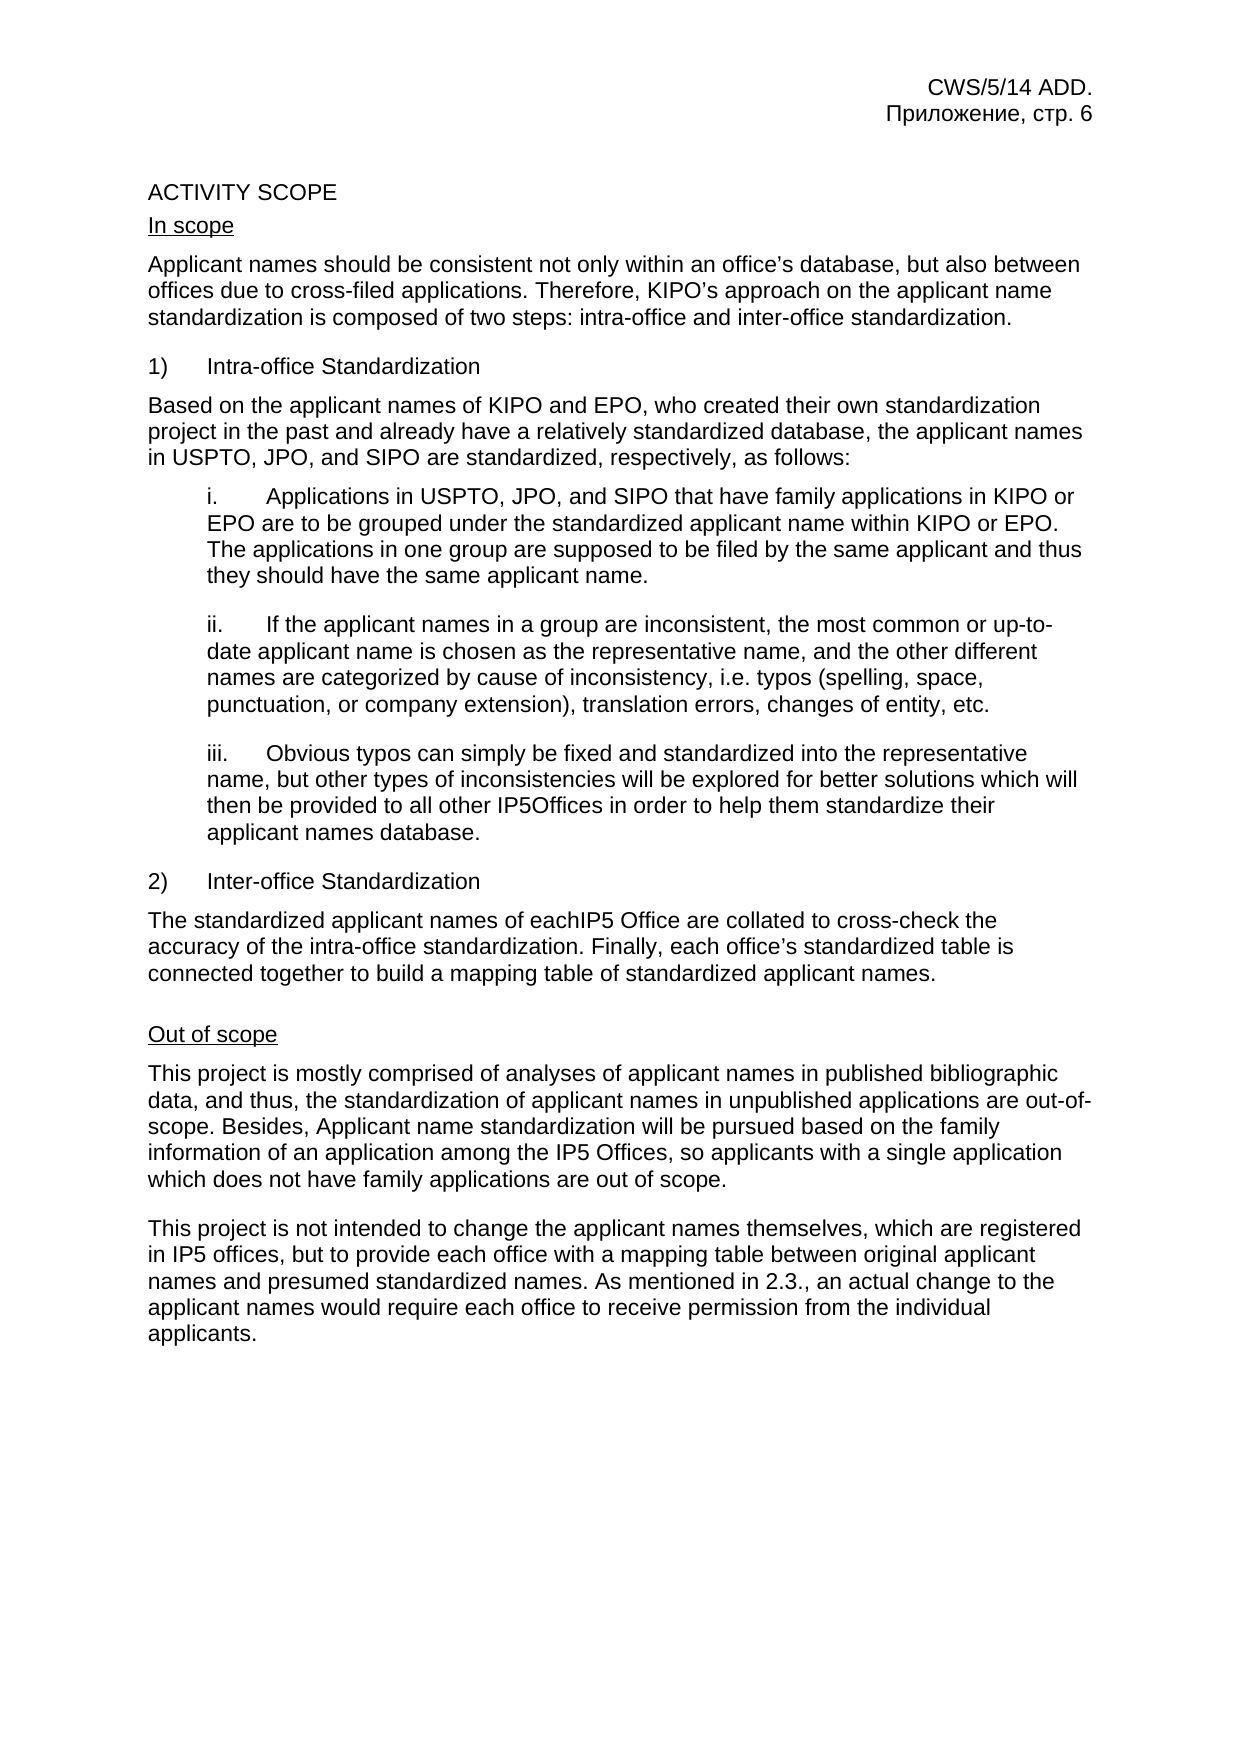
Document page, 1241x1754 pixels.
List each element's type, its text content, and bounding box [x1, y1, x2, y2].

text This project is not intended to change the applicant names themselves, which are registered in IP5 offices, but to provide each office with a mapping table between original applicant names and presumed standardized names. As mentioned in 2.3., an actual change to the applicant names would require each office to receive permission from the individual applicants. [148, 1215, 1093, 1347]
subtitle In scope [148, 212, 1093, 238]
text 2) Inter-office Standardization [148, 868, 1093, 894]
text ii. If the applicant names in a group are inconsistent, the most common or up-to-date applicant name is chosen as the representative name, and the other different names are categorized by cause of inconsistency, i.e. typos (spelling, space, punctuation, or company extension), translation errors, changes of entity, etc. [207, 611, 1093, 717]
subtitle Out of scope [148, 1021, 1093, 1048]
subtitle ACTIVITY SCOPE [148, 179, 1093, 206]
text Applicant names should be consistent not only within an office’s database, but also between offices due to cross-filed applications. Therefore, KIPO’s approach on the applicant name standardization is composed of two steps: intra-office and inter-office standardization. [148, 251, 1093, 330]
text Based on the applicant names of KIPO and EPO, who created their own standardization project in the past and already have a relatively standardized database, the applicant names in USPTO, JPO, and SIPO are standardized, respectively, as follows: [148, 392, 1093, 471]
text iii. Obvious typos can simply be fixed and standardized into the representative name, but other types of inconsistencies will be explored for better solutions which will then be provided to all other IP5Offices in order to help them standardize their applicant names database. [207, 740, 1093, 845]
text This project is mostly comprised of analyses of applicant names in published bibliographic data, and thus, the standardization of applicant names in unpublished applications are out-of-scope. Besides, Applicant name standardization will be pursued based on the family information of an application among the IP5 Offices, so applicants with a single application which does not have family applications are out of scope. [148, 1060, 1093, 1192]
text i. Applications in USPTO, JPO, and SIPO that have family applications in KIPO or EPO are to be grouped under the standardized applicant name within KIPO or EPO. The applications in one group are supposed to be filed by the same applicant and thus they should have the same applicant name. [207, 483, 1093, 588]
text 1) Intra-office Standardization [148, 353, 1093, 379]
text The standardized applicant names of eachIP5 Office are collated to cross-check the accuracy of the intra-office standardization. Finally, each office’s standardized table is connected together to build a mapping table of standardized applicant names. [148, 907, 1093, 986]
